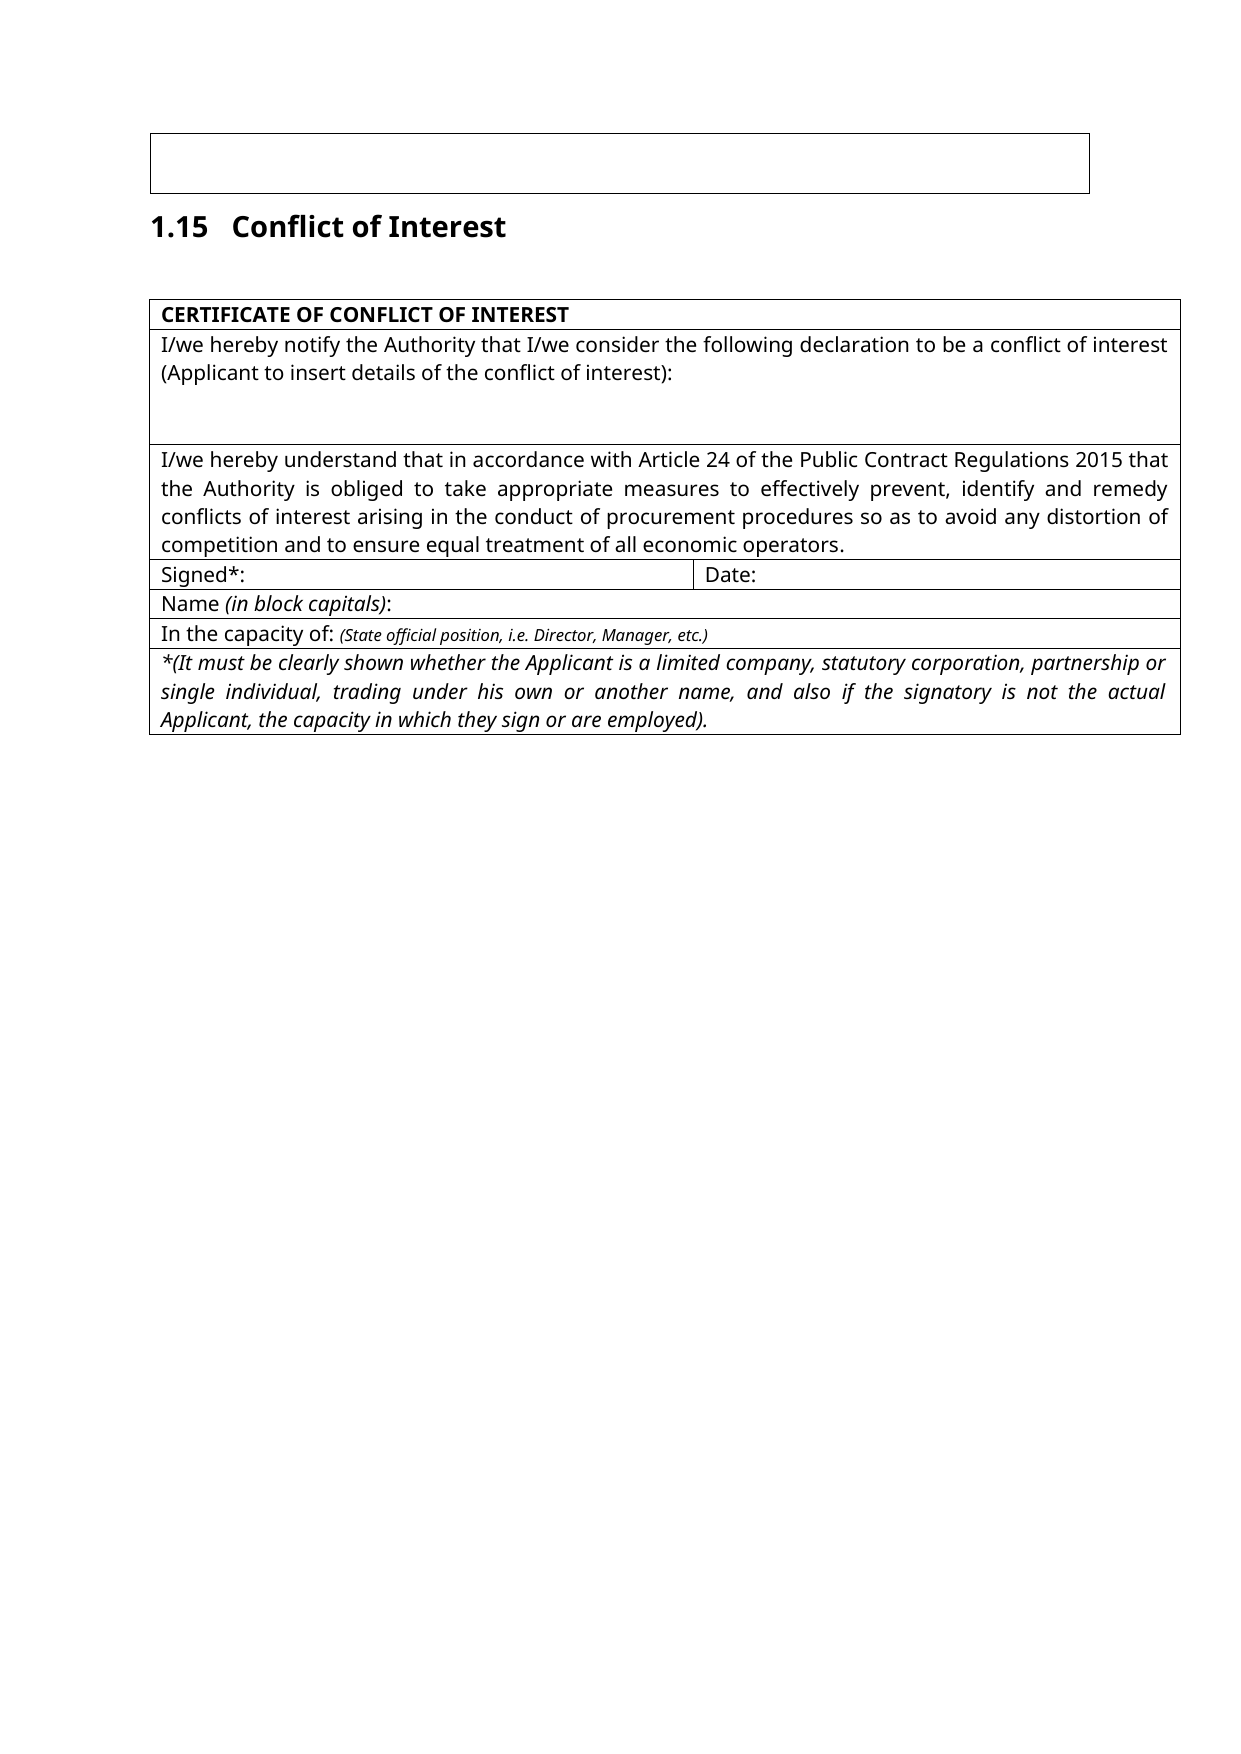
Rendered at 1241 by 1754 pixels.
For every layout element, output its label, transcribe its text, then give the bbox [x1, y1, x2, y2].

table_cell *(It must be clearly shown whether the Applicant is a limited company, statutory corporation, partnership or single individual, trading under his own or another name, and also if the signatory is not the actual Applicant, the capacity in which they sign or are employed). [150, 649, 1180, 734]
table_cell I/we hereby understand that in accordance with Article 24 of the Public Contract Regulations 2015 that the Authority is obliged to take appropriate measures to effectively prevent, identify and remedy conflicts of interest arising in the conduct of procurement procedures so as to avoid any distortion of competition and to ensure equal treatment of all economic operators. [150, 445, 1180, 559]
table_cell In the capacity of: (State official position, i.e. Director, Manager, etc.) [150, 619, 1180, 647]
table_cell Name (in block capitals): [150, 590, 1180, 618]
table_cell Date: [694, 560, 1180, 588]
subtitle Conflict of Interest [150, 206, 1090, 246]
table_header [151, 134, 1089, 193]
table_header CERTIFICATE OF CONFLICT OF INTEREST [150, 300, 1180, 329]
table_cell Signed*: [150, 560, 693, 588]
table_cell I/we hereby notify the Authority that I/we consider the following declaration to be a conflict of interest (Applicant to insert details of the conflict of interest): [150, 330, 1180, 444]
